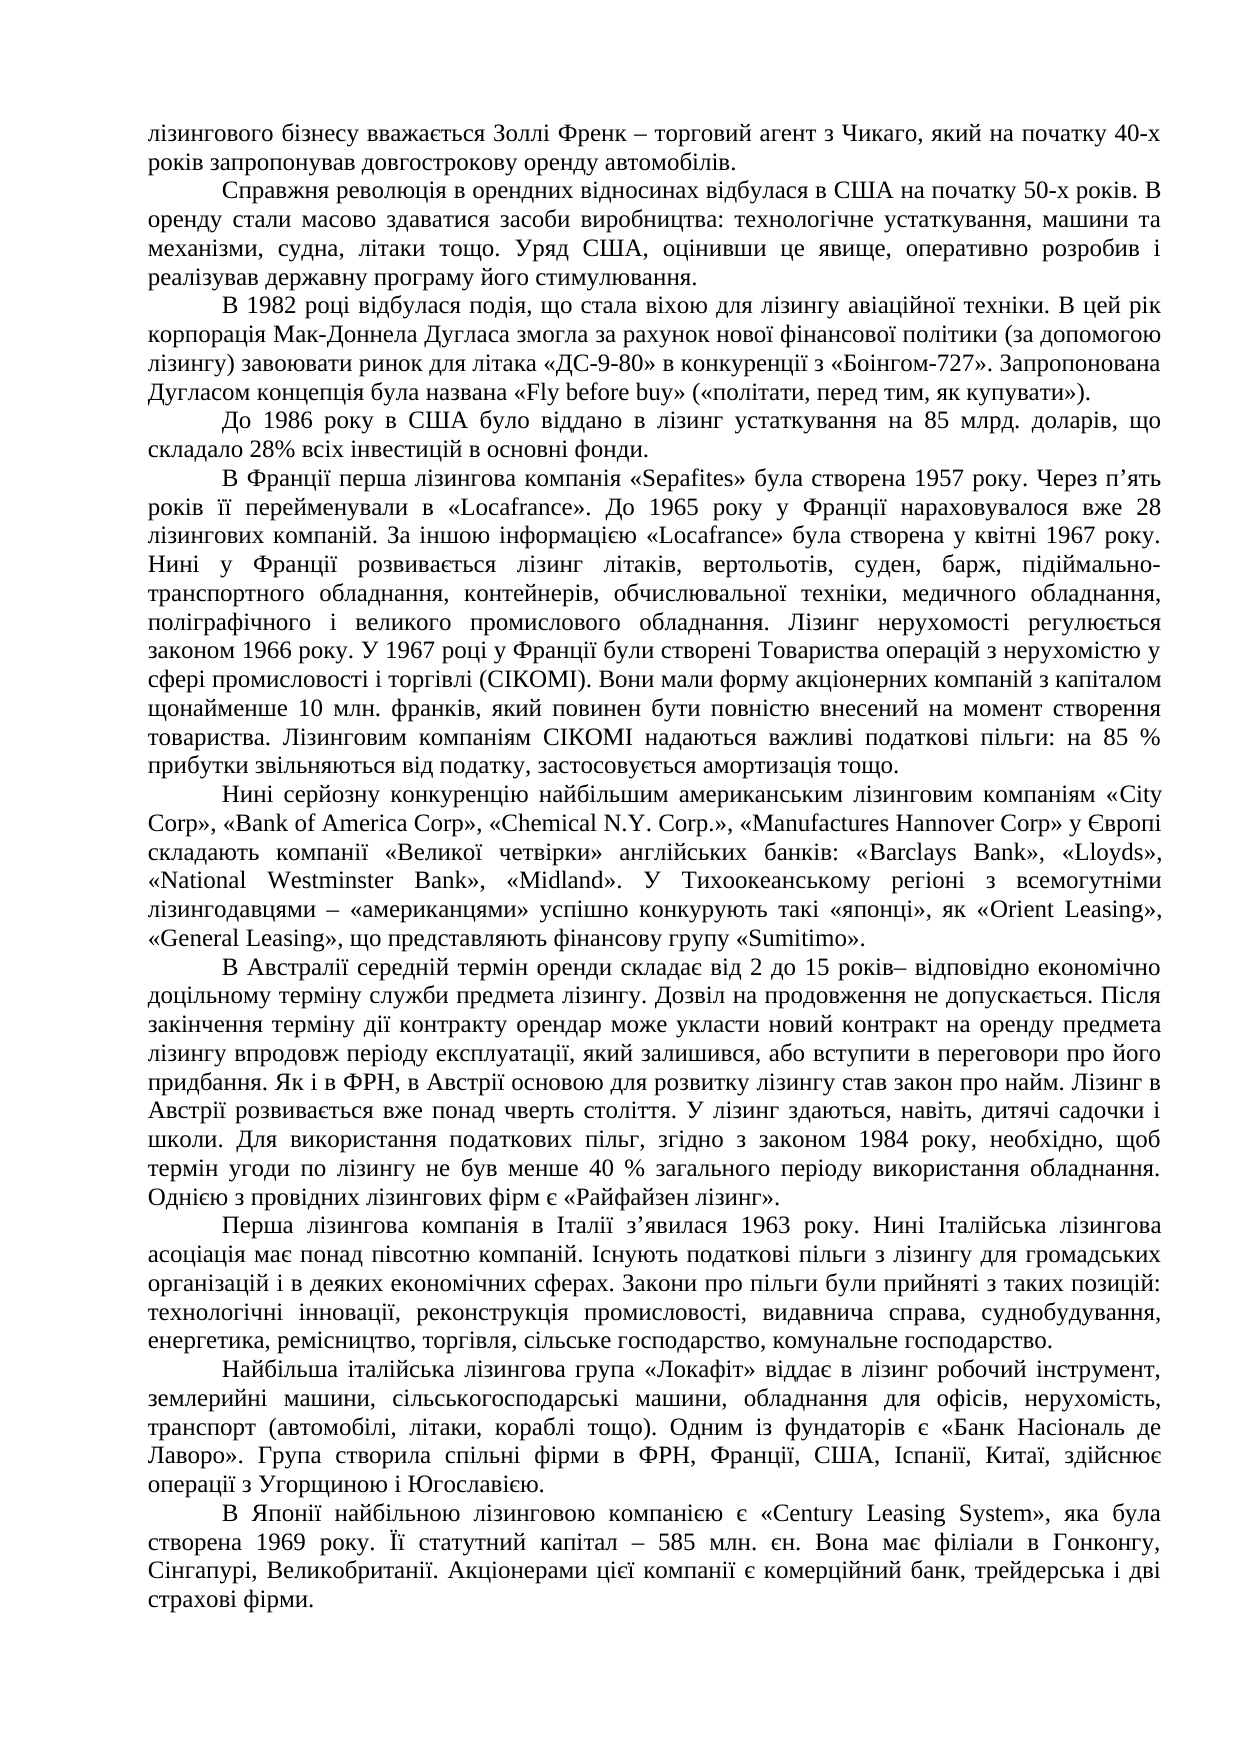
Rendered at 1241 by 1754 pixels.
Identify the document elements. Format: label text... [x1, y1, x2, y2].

text В Австралії середній термін оренди складає від 2 до 15 років– відповідно економічно доцільному терміну служби предмета лізингу. Дозвіл на продовження не допускається. Після закінчення терміну дії контракту орендар може укласти новий контракт на оренду предмета лізингу впродовж періоду експлуатації, який залишився, або вступити в переговори про його придбання. Як і в ФРН, в Австрії основою для розвитку лізингу став закон про найм. Лізинг в Австрії розвивається вже понад чверть століття. У лізинг здаються, навіть, дитячі садочки і школи. Для використання податкових пільг, згідно з законом 1984 року, необхідно, щоб термін угоди по лізингу не був менше 40 % загального періоду використання обладнання. Однією з провідних лізингових фірм є «Райфайзен лізинг». [148, 952, 1162, 1211]
text До 1986 року в США було віддано в лізинг устаткування на 85 млрд. доларів, що складало 28% всіх інвестицій в основні фонди. [148, 406, 1162, 463]
text В 1982 році відбулася подія, що стала віхою для лізингу авіаційної техніки. В цей рік корпорація Мак-Доннела Дугласа змогла за рахунок нової фінансової політики (за допомогою лізингу) завоювати ринок для літака «ДС-9-80» в конкуренції з «Боінгом-727». Запропонована Дугласом концепція була названа «Fly before buy» («політати, перед тим, як купувати»). [148, 291, 1162, 406]
text Нині серйозну конкуренцію найбільшим американським лізинговим компаніям «City Corp», «Bank of America Corp», «Chemical N.Y. Corp.», «Manufactures Hannover Corp» у Європі складають компанії «Великої четвірки» англійських банків: «Barclays Bank», «Lloyds», «National Westminster Bank», «Midland». У Тихоокеанському регіоні з всемогутніми лізингодавцями – «американцями» успішно конкурують такі «японці», як «Orient Leasing», «General Leasing», що представляють фінансову групу «Sumitimo». [148, 779, 1162, 952]
text В Франції перша лізингова компанія «Sepafites» була створена 1957 року. Через п’ять років її перейменували в «Locafrance». До 1965 року у Франції нараховувалося вже 28 лізингових компаній. За іншою інформацією «Locafrance» була створена у квітні 1967 року. Нині у Франції розвивається лізинг літаків, вертольотів, суден, барж, підіймально-транспортного обладнання, контейнерів, обчислювальної техніки, медичного обладнання, поліграфічного і великого промислового обладнання. Лізинг нерухомості регулюється законом 1966 року. У 1967 році у Франції були створені Товариства операцій з нерухомістю у сфері промисловості і торгівлі (СІКОМІ). Вони мали форму акціонерних компаній з капіталом щонайменше 10 млн. франків, який повинен бути повністю внесений на момент створення товариства. Лізинговим компаніям СІКОМІ надаються важливі податкові пільги: на 85 % прибутки звільняються від податку, застосовується амортизація тощо. [148, 463, 1162, 779]
text Справжня революція в орендних відносинах відбулася в США на початку 50-х років. В оренду стали масово здаватися засоби виробництва: технологічне устаткування, машини та механізми, судна, літаки тощо. Уряд США, оцінивши це явище, оперативно розробив і реалізував державну програму його стимулювання. [148, 176, 1162, 291]
text В Японії найбільною лізинговою компанією є «Century Leasing System», яка була створена 1969 року. Її статутний капітал – 585 млн. єн. Вона має філіали в Гонконгу, Сінгапурі, Великобританії. Акціонерами цієї компанії є комерційний банк, трейдерська і дві страхові фірми. [148, 1498, 1162, 1613]
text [148, 118, 1162, 176]
text Перша лізингова компанія в Італії з’явилася 1963 року. Нині Італійська лізингова асоціація має понад півсотню компаній. Існують податкові пільги з лізингу для громадських організацій і в деяких економічних сферах. Закони про пільги були прийняті з таких позицій: технологічні інновації, реконструкція промисловості, видавнича справа, суднобудування, енергетика, ремісництво, торгівля, сільське господарство, комунальне господарство. [148, 1211, 1162, 1354]
text Найбільша італійська лізингова група «Локафіт» віддає в лізинг робочий інструмент, землерийні машини, сільськогосподарські машини, обладнання для офісів, нерухомість, транспорт (автомобілі, літаки, кораблі тощо). Одним із фундаторів є «Банк Насіональ де Лаворо». Група створила спільні фірми в ФРН, Франції, США, Іспанії, Китаї, здійснює операції з Угорщиною і Югославією. [148, 1354, 1162, 1498]
